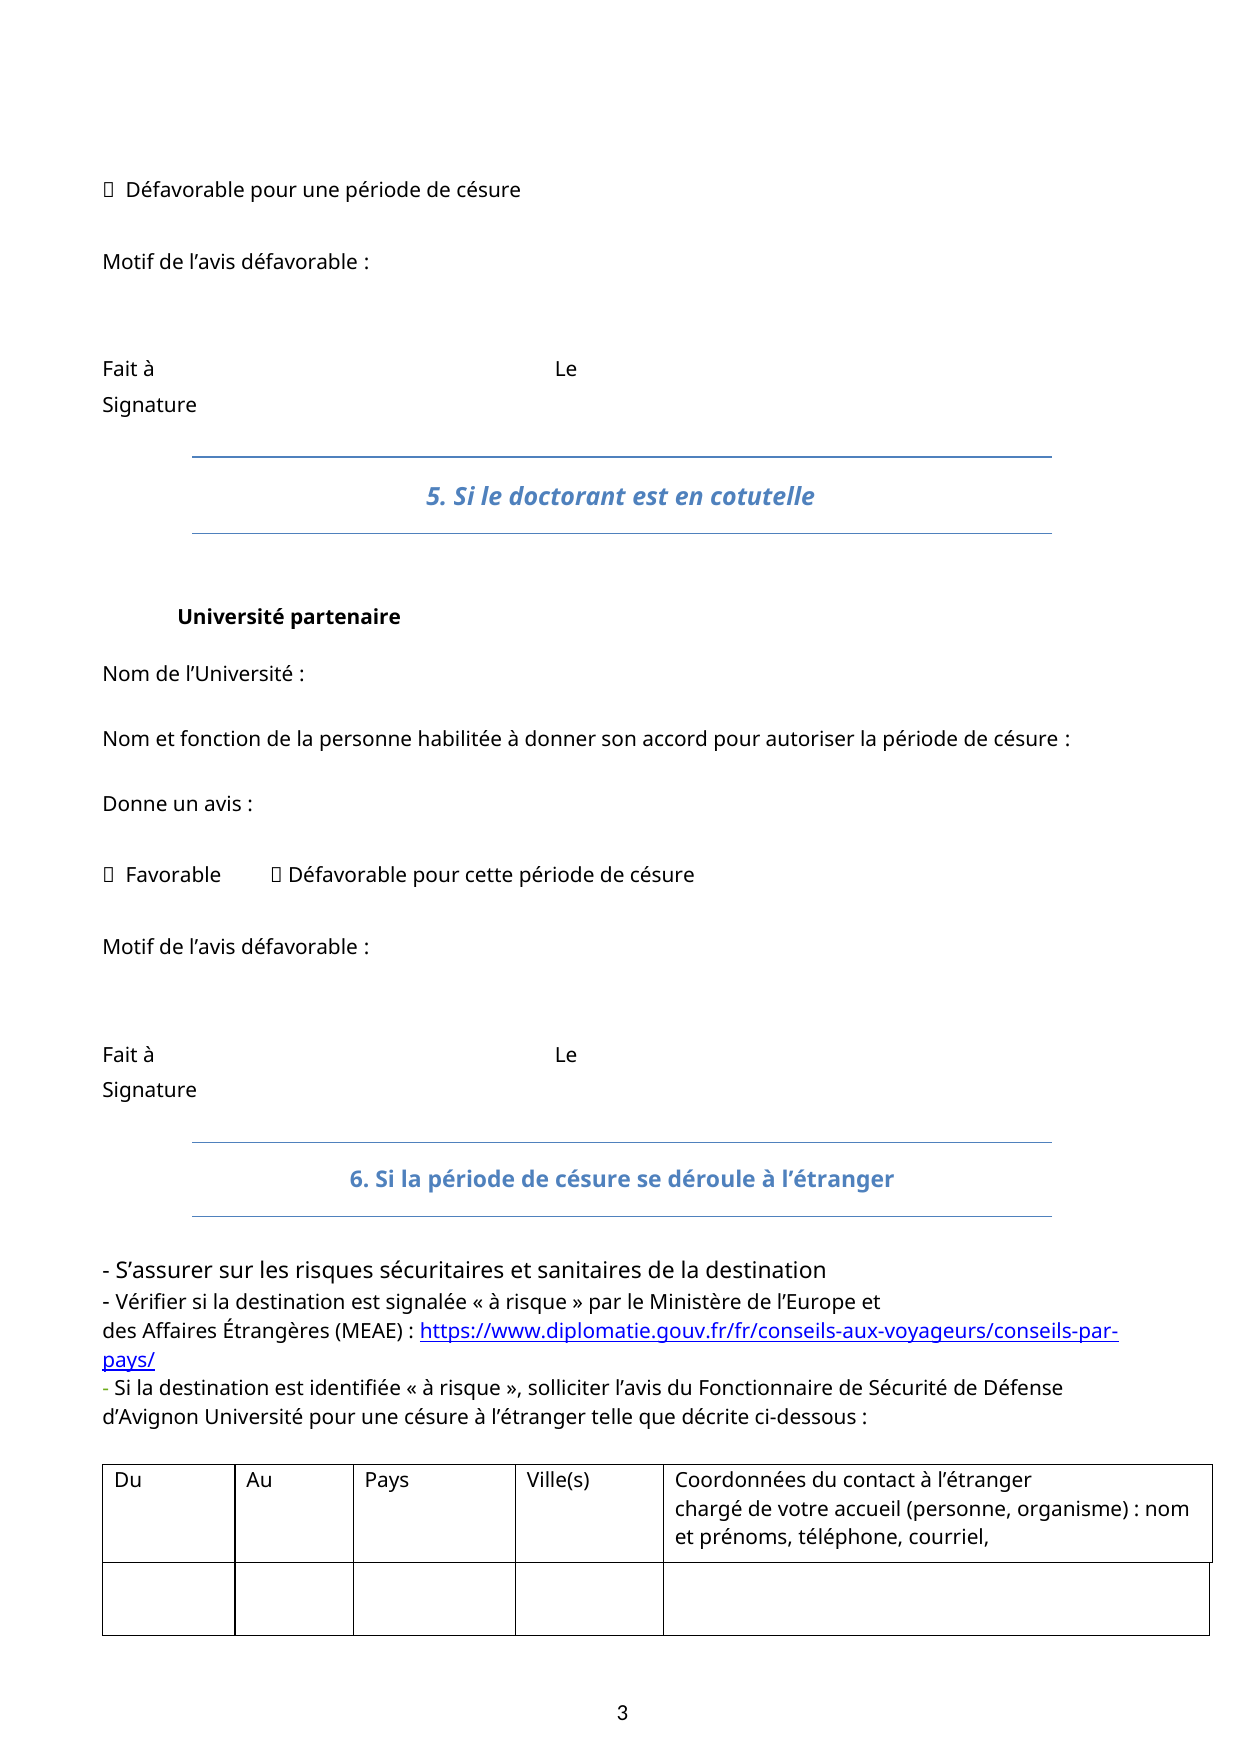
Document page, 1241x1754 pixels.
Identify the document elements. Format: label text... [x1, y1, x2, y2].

table_header Au [236, 1465, 353, 1562]
table_cell [516, 1563, 663, 1635]
text - Si la destination est identifiée « à risque », solliciter l’avis du Fonctionnaire de Sécurité de Défense d’Avignon Université pour une césure à l’étranger telle que décrite ci-dessous : [102, 1373, 1142, 1430]
table_cell [236, 1563, 353, 1635]
text Nom de l’Université : [102, 659, 1142, 688]
table_cell [664, 1563, 1209, 1635]
text 6. Si la période de césure se déroule à l’étranger [192, 1143, 1052, 1216]
text Donne un avis : [102, 789, 1142, 817]
table_header Coordonnées du contact à l’étranger chargé de votre accueil (personne, organisme) : nom et prénoms, téléphone, courriel, [664, 1465, 1212, 1562]
table_cell [354, 1563, 515, 1635]
text Motif de l’avis défavorable : [102, 932, 1142, 961]
table_header Du [103, 1465, 234, 1562]
text Nom et fonction de la personne habilitée à donner son accord pour autoriser la période de césure : [102, 724, 1142, 753]
text Signature [102, 390, 1142, 419]
text Fait à Le [102, 354, 1142, 383]
text Signature [102, 1076, 1142, 1104]
table_header Ville(s) [516, 1465, 663, 1562]
table_header Pays [354, 1465, 515, 1562]
text Université partenaire [102, 602, 1142, 630]
text Motif de l’avis défavorable : [102, 247, 1142, 276]
text - S’assurer sur les risques sécuritaires et sanitaires de la destination [102, 1254, 1142, 1285]
text  Favorable  Défavorable pour cette période de césure [102, 861, 1142, 889]
text - Vérifier si la destination est signalée « à risque » par le Ministère de l’Europe et des Affaires Étrangères (MEAE) : https://www.diplomatie.gouv.fr/fr/conseils-aux-voyageurs/conseils-par-pays/ [102, 1285, 1142, 1373]
text Fait à Le [102, 1040, 1142, 1068]
text 5. Si le doctorant est en cotutelle [192, 458, 1052, 533]
text  Défavorable pour une période de césure [102, 175, 1142, 204]
table_cell [103, 1563, 234, 1635]
